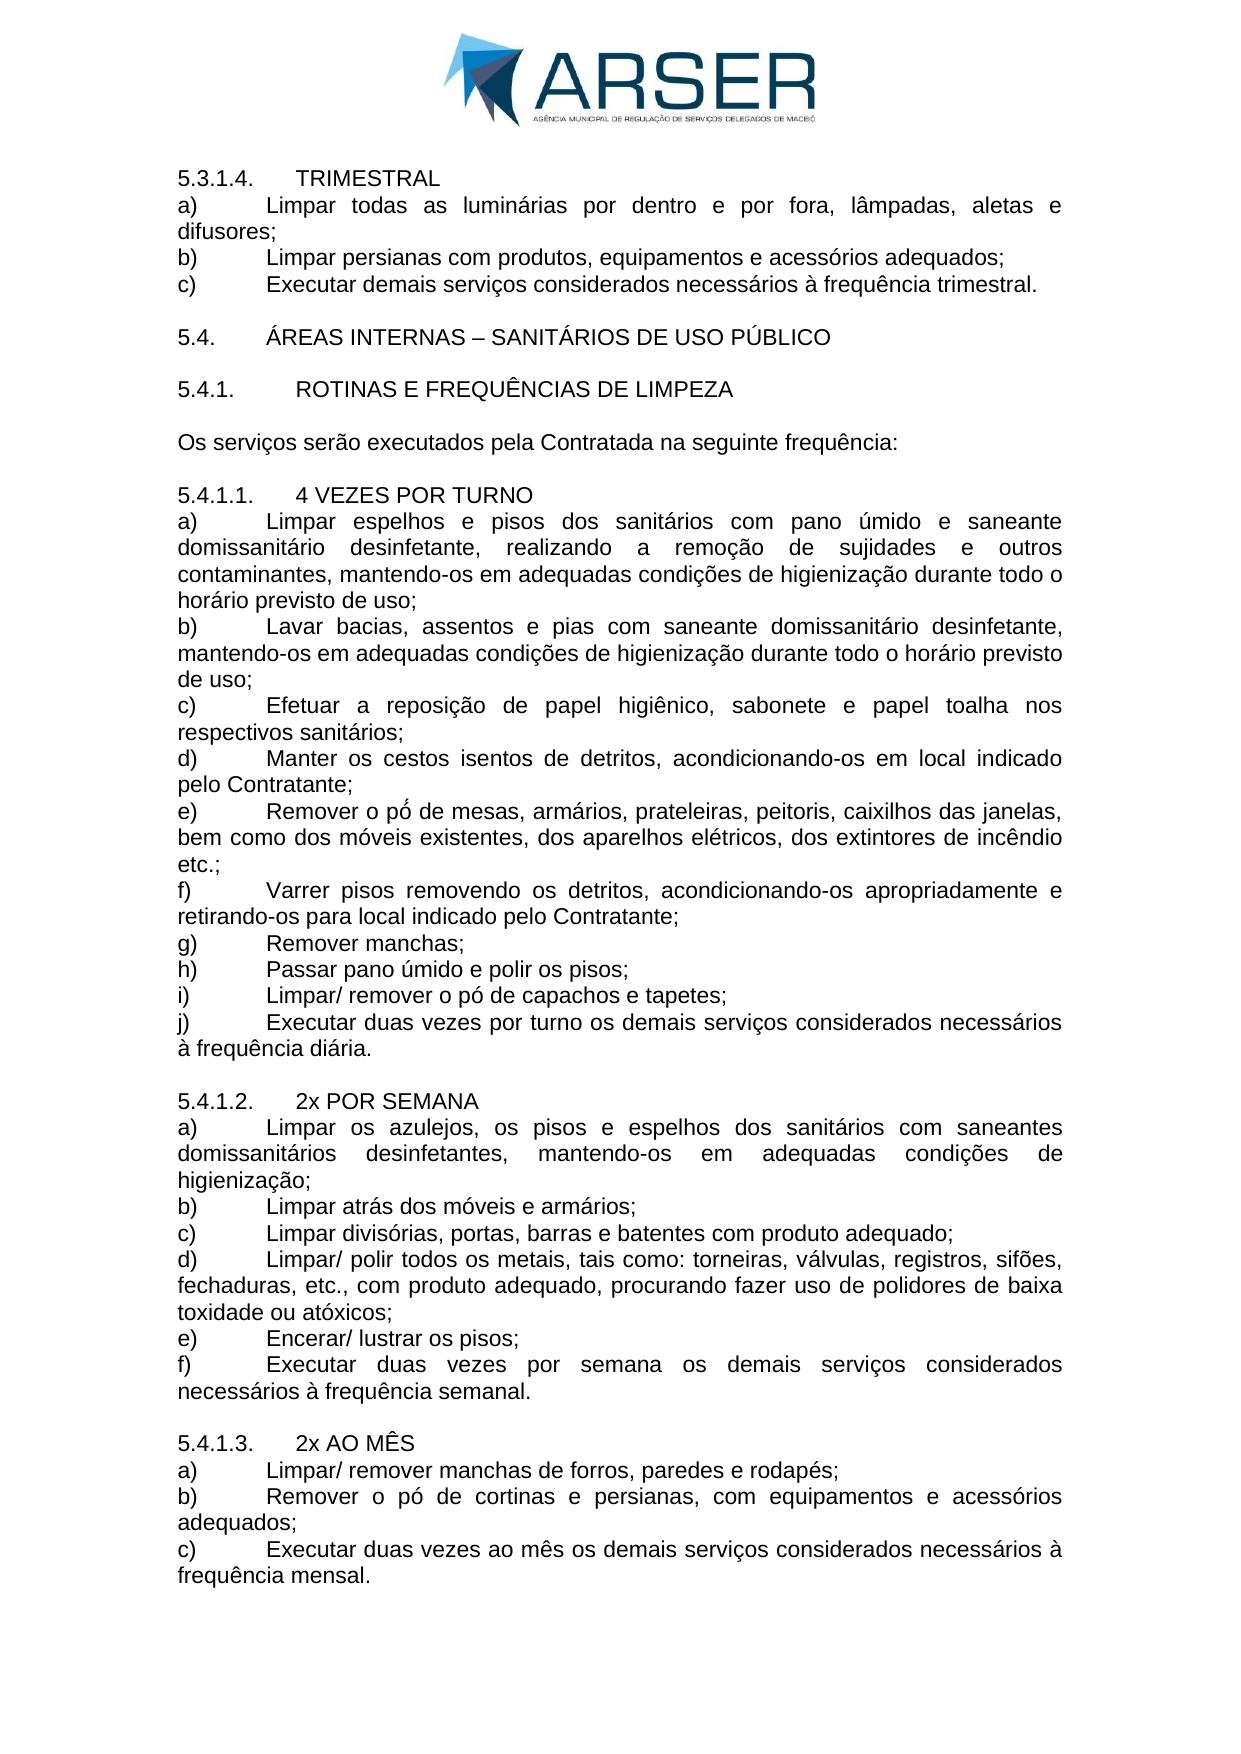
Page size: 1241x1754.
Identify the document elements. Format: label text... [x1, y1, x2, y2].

list Limpar persianas com produtos, equipamentos e acessórios adequados; [177, 244, 1063, 271]
text Os serviços serão executados pela Contratada na seguinte frequência: [177, 429, 1063, 455]
list Limpar/ remover manchas de forros, paredes e rodapés; [177, 1457, 1063, 1483]
list ROTINAS E FREQUÊNCIAS DE LIMPEZA [177, 376, 1063, 402]
list ÁREAS INTERNAS – SANITÁRIOS DE USO PÚBLICO [177, 323, 1063, 350]
list Lavar bacias, assentos e pias com saneante domissanitário desinfetante, mantendo-os em adequadas condições de higienização durante todo o horário previsto de uso; [177, 613, 1063, 692]
list Efetuar a reposição de papel higiênico, sabonete e papel toalha nos respectivos sanitários; [177, 692, 1063, 745]
list Remover o pó́ de mesas, armários, prateleiras, peitoris, caixilhos das janelas, bem como dos móveis existentes, dos aparelhos elétricos, dos extintores de incêndio etc.; [177, 798, 1063, 877]
list Remover o pó de cortinas e persianas, com equipamentos e acessórios adequados; [177, 1483, 1063, 1536]
list Encerar/ lustrar os pisos; [177, 1325, 1063, 1351]
list Remover manchas; [177, 929, 1063, 956]
list Varrer pisos removendo os detritos, acondicionando-os apropriadamente e retirando-os para local indicado pelo Contratante; [177, 877, 1063, 929]
list Limpar espelhos e pisos dos sanitários com pano úmido e saneante domissanitário desinfetante, realizando a remoção de sujidades e outros contaminantes, mantendo-os em adequadas condições de higienização durante todo o horário previsto de uso; [177, 508, 1063, 613]
picture [443, 33, 815, 127]
list 2x POR SEMANA [177, 1088, 1063, 1114]
list Limpar atrás dos móveis e armários; [177, 1193, 1063, 1219]
list Limpar/ polir todos os metais, tais como: torneiras, válvulas, registros, sifões, fechaduras, etc., com produto adequado, procurando fazer uso de polidores de baixa toxidade ou atóxicos; [177, 1246, 1063, 1325]
list Limpar todas as luminárias por dentro e por fora, lâmpadas, aletas e difusores; [177, 192, 1063, 244]
list TRIMESTRAL [177, 165, 1063, 192]
list 4 VEZES POR TURNO [177, 482, 1063, 508]
list Passar pano úmido e polir os pisos; [177, 956, 1063, 982]
list Executar duas vezes ao mês os demais serviços considerados necessários à frequência mensal. [177, 1536, 1063, 1588]
list Manter os cestos isentos de detritos, acondicionando-os em local indicado pelo Contratante; [177, 745, 1063, 798]
list Limpar divisórias, portas, barras e batentes com produto adequado; [177, 1219, 1063, 1246]
list 2x AO MÊS [177, 1430, 1063, 1457]
list Executar demais serviços considerados necessários à frequência trimestral. [177, 271, 1063, 297]
picture [808, 71, 815, 94]
list Limpar/ remover o pó de capachos e tapetes; [177, 982, 1063, 1009]
list Limpar os azulejos, os pisos e espelhos dos sanitários com saneantes domissanitários desinfetantes, mantendo-os em adequadas condições de higienização; [177, 1114, 1063, 1193]
list Executar duas vezes por semana os demais serviços considerados necessários à frequência semanal. [177, 1351, 1063, 1404]
list Executar duas vezes por turno os demais serviços considerados necessários à frequência diária. [177, 1009, 1063, 1061]
